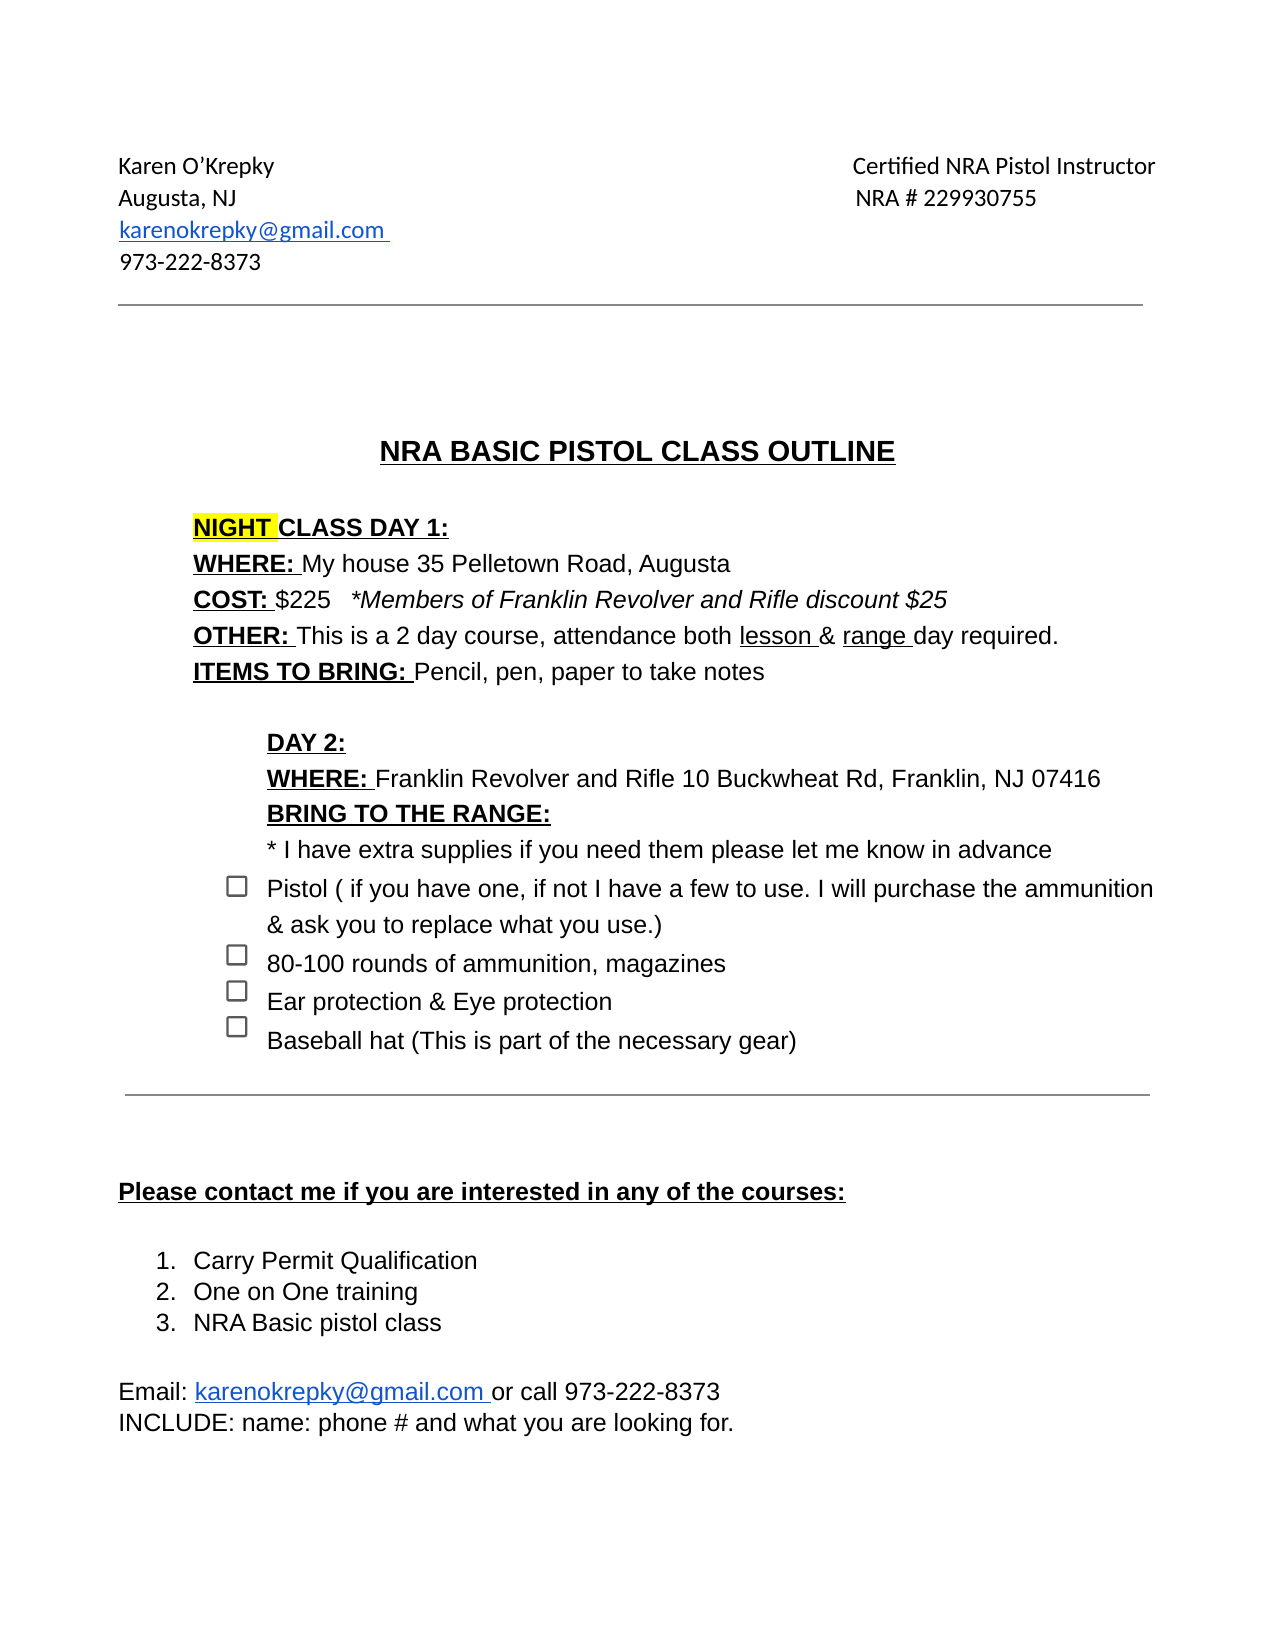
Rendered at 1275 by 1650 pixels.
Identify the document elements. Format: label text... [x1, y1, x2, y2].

text Please contact me if you are interested in any of the courses: [118, 1177, 1156, 1206]
subtitle NRA BASIC PISTOL CLASS OUTLINE [119, 434, 1156, 468]
text Pistol ( if you have one, if not I have a few to use. I will purchase the ammunition [267, 874, 1156, 903]
text NIGHT CLASS DAY 1: [278, 513, 1156, 542]
text COST: $225 *Members of Franklin Revolver and Rifle discount $25 [118, 585, 1156, 613]
text ITEMS TO BRING: Pencil, pen, paper to take notes [193, 656, 979, 685]
text Karen O’Krepky Certified NRA Pistol Instructor [118, 150, 1156, 181]
text & ask you to replace what you use.) [267, 910, 1156, 939]
text WHERE: My house 35 Pelletown Road, Augusta [193, 549, 1156, 578]
text BRING TO THE RANGE: [267, 799, 1156, 828]
text Email: karenokrepky@gmail.com or call 973-222-8373 INCLUDE: name: phone # and what you are looking for. [118, 1377, 1156, 1437]
text OTHER: This is a 2 day course, attendance both lesson & range day required. [193, 621, 1156, 649]
text Augusta, NJ NRA # 229930755 karenokrepky@gmail.com 973-222-8373 [118, 183, 1145, 277]
list Carry Permit Qualification [156, 1246, 1156, 1275]
text Baseball hat (This is part of the necessary gear) [267, 1026, 1156, 1055]
text Ear protection & Eye protection [267, 987, 1156, 1016]
text * I have extra supplies if you need them please let me know in advance [267, 835, 1156, 864]
text 80-100 rounds of ammunition, magazines [267, 949, 1156, 977]
text DAY 2: [267, 728, 1156, 756]
list NRA Basic pistol class [156, 1308, 1156, 1337]
list One on One training [156, 1277, 1156, 1306]
text WHERE: Franklin Revolver and Rifle 10 Buckwheat Rd, Franklin, NJ 07416 [267, 764, 1156, 792]
